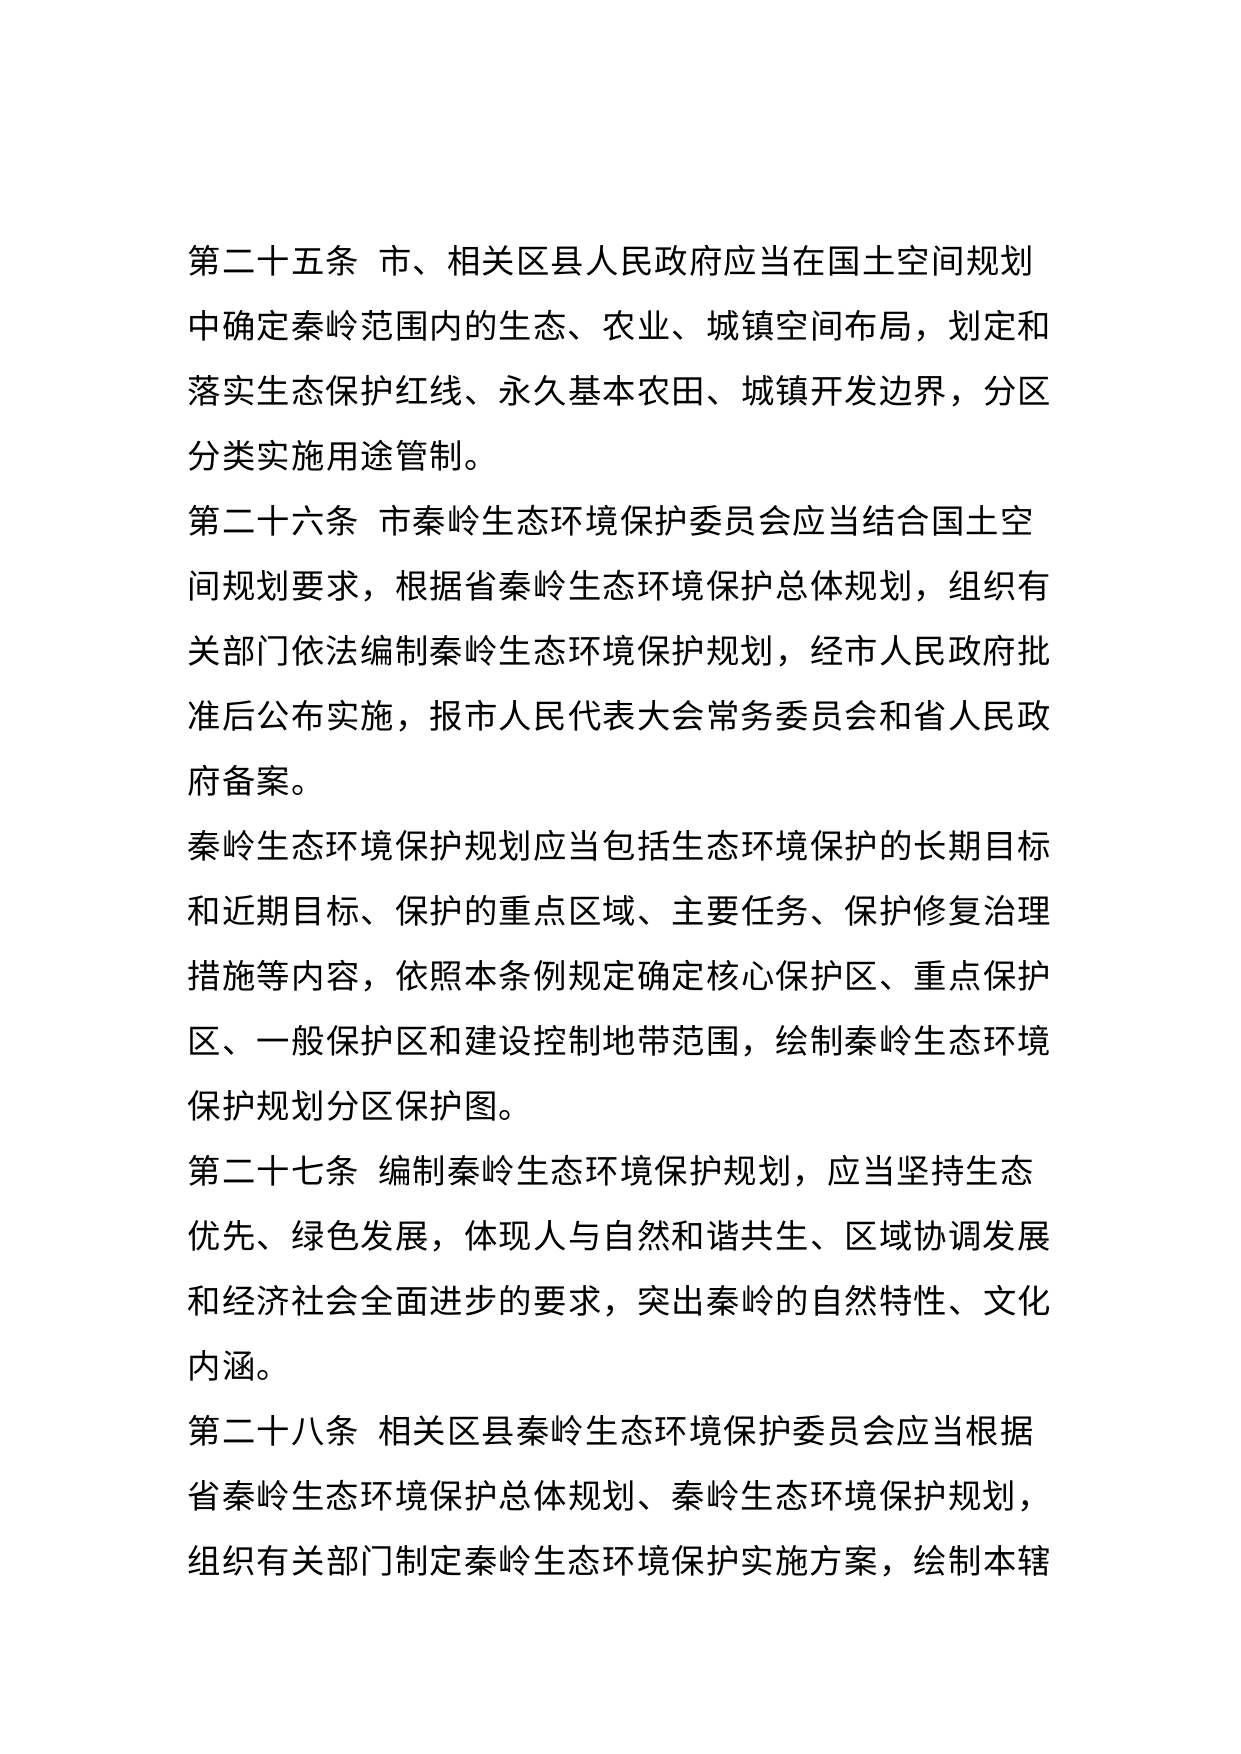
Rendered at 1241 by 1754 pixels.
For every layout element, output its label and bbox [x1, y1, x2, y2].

text [187, 162, 1053, 1592]
